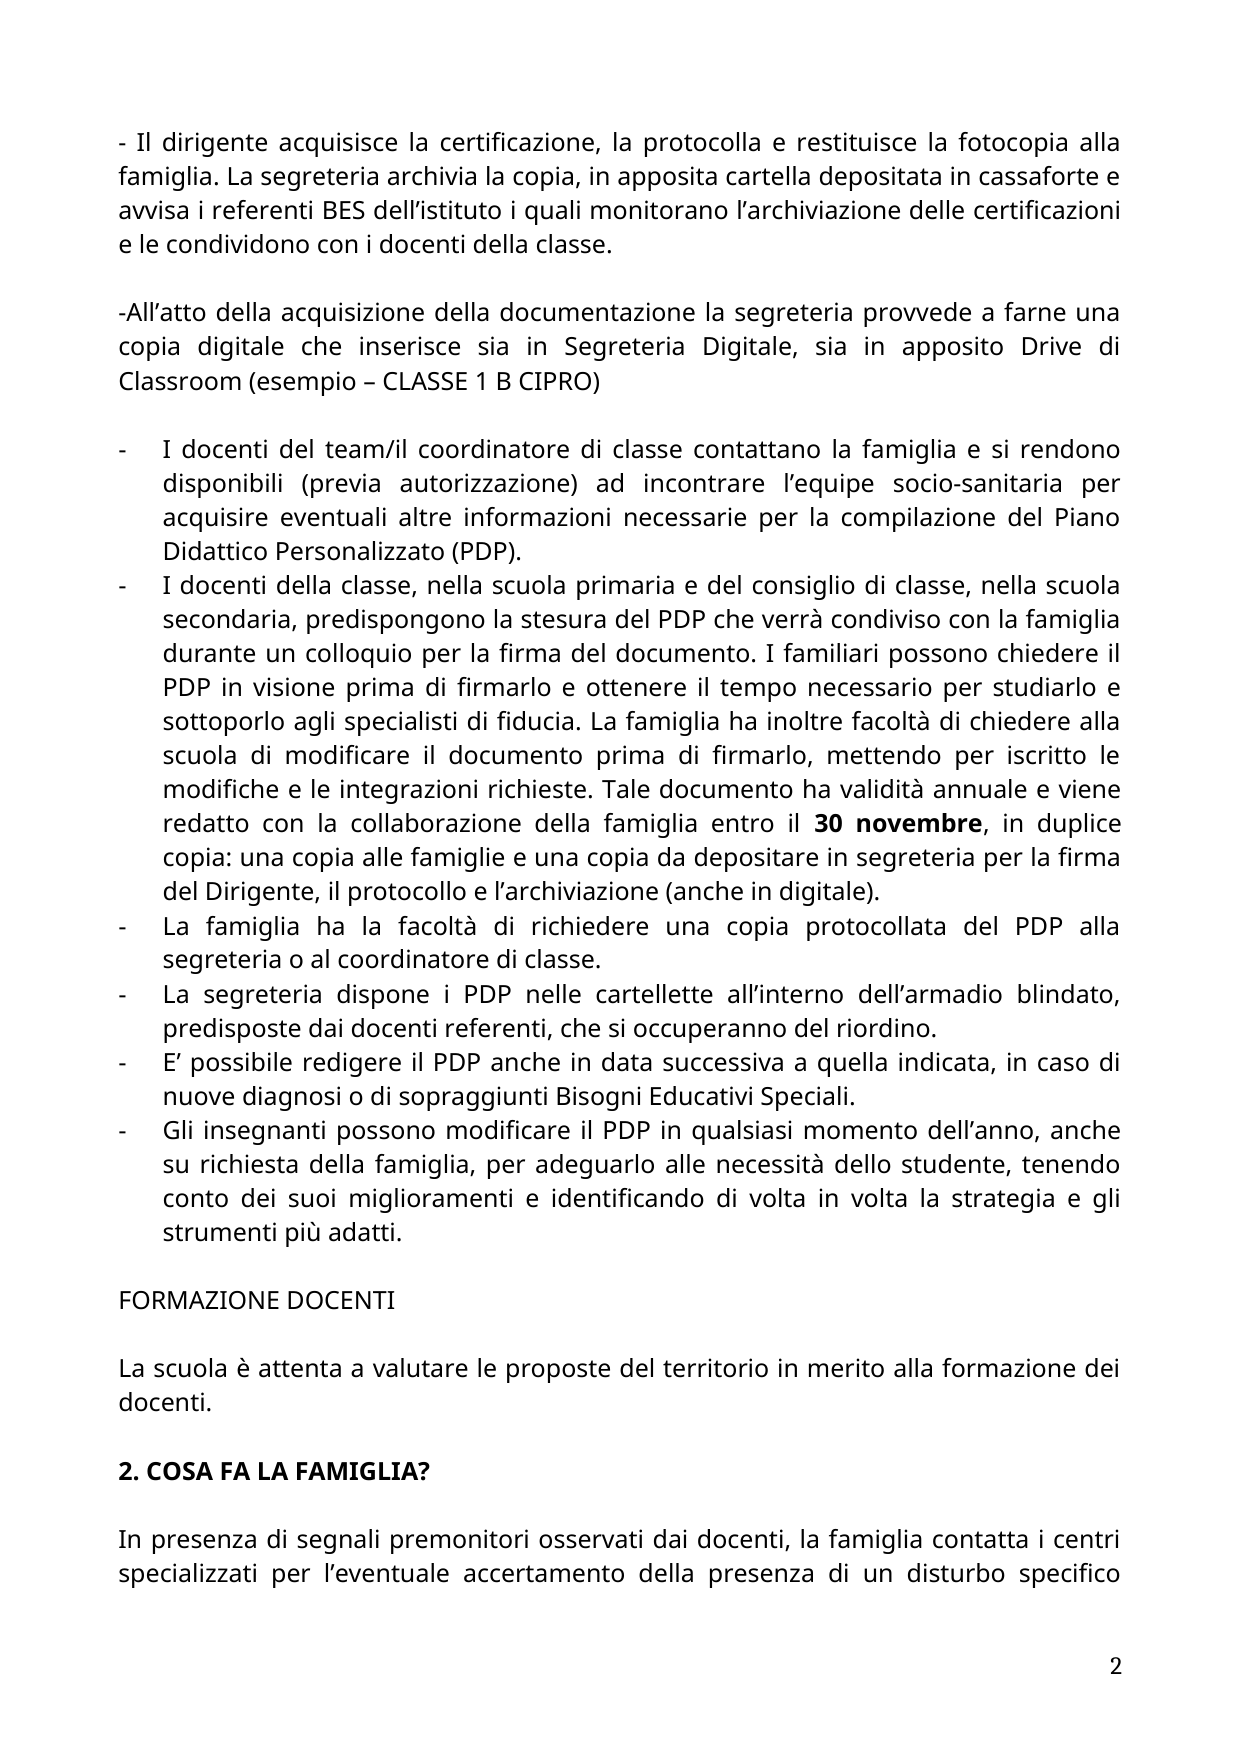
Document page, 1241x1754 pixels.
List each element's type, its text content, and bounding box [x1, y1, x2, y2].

list La segreteria dispone i PDP nelle cartellette all’interno dell’armadio blindato, predisposte dai docenti referenti, che si occuperanno del riordino. [118, 976, 1122, 1044]
list I docenti del team/il coordinatore di classe contattano la famiglia e si rendono disponibili (previa autorizzazione) ad incontrare l’equipe socio-sanitaria per acquisire eventuali altre informazioni necessarie per la compilazione del Piano Didattico Personalizzato (PDP). [118, 431, 1122, 567]
text FORMAZIONE DOCENTI [118, 1283, 1093, 1317]
text -All’atto della acquisizione della documentazione la segreteria provvede a farne una copia digitale che inserisce sia in Segreteria Digitale, sia in apposito Drive di Classroom (esempio – CLASSE 1 B CIPRO) [118, 295, 1122, 397]
list I docenti della classe, nella scuola primaria e del consiglio di classe, nella scuola secondaria, predispongono la stesura del PDP che verrà condiviso con la famiglia durante un colloquio per la firma del documento. I familiari possono chiedere il PDP in visione prima di firmarlo e ottenere il tempo necessario per studiarlo e sottoporlo agli specialisti di fiducia. La famiglia ha inoltre facoltà di chiedere alla scuola di modificare il documento prima di firmarlo, mettendo per iscritto le modifiche e le integrazioni richieste. Tale documento ha validità annuale e viene redatto con la collaborazione della famiglia entro il 30 novembre, in duplice copia: una copia alle famiglie e una copia da depositare in segreteria per la firma del Dirigente, il protocollo e l’archiviazione (anche in digitale). [118, 567, 1122, 908]
text La scuola è attenta a valutare le proposte del territorio in merito alla formazione dei docenti. [118, 1351, 1122, 1419]
list La famiglia ha la facoltà di richiedere una copia protocollata del PDP alla segreteria o al coordinatore di classe. [118, 908, 1122, 976]
text - Il dirigente acquisisce la certificazione, la protocolla e restituisce la fotocopia alla famiglia. La segreteria archivia la copia, in apposita cartella depositata in cassaforte e avvisa i referenti BES dell’istituto i quali monitorano l’archiviazione delle certificazioni e le condividono con i docenti della classe. [118, 125, 1122, 261]
list E’ possibile redigere il PDP anche in data successiva a quella indicata, in caso di nuove diagnosi o di sopraggiunti Bisogni Educativi Speciali. [118, 1044, 1122, 1112]
list Gli insegnanti possono modificare il PDP in qualsiasi momento dell’anno, anche su richiesta della famiglia, per adeguarlo alle necessità dello studente, tenendo conto dei suoi miglioramenti e identificando di volta in volta la strategia e gli strumenti più adatti. [118, 1112, 1122, 1249]
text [118, 1521, 1122, 1589]
text 2. COSA FA LA FAMIGLIA? [118, 1453, 1122, 1487]
